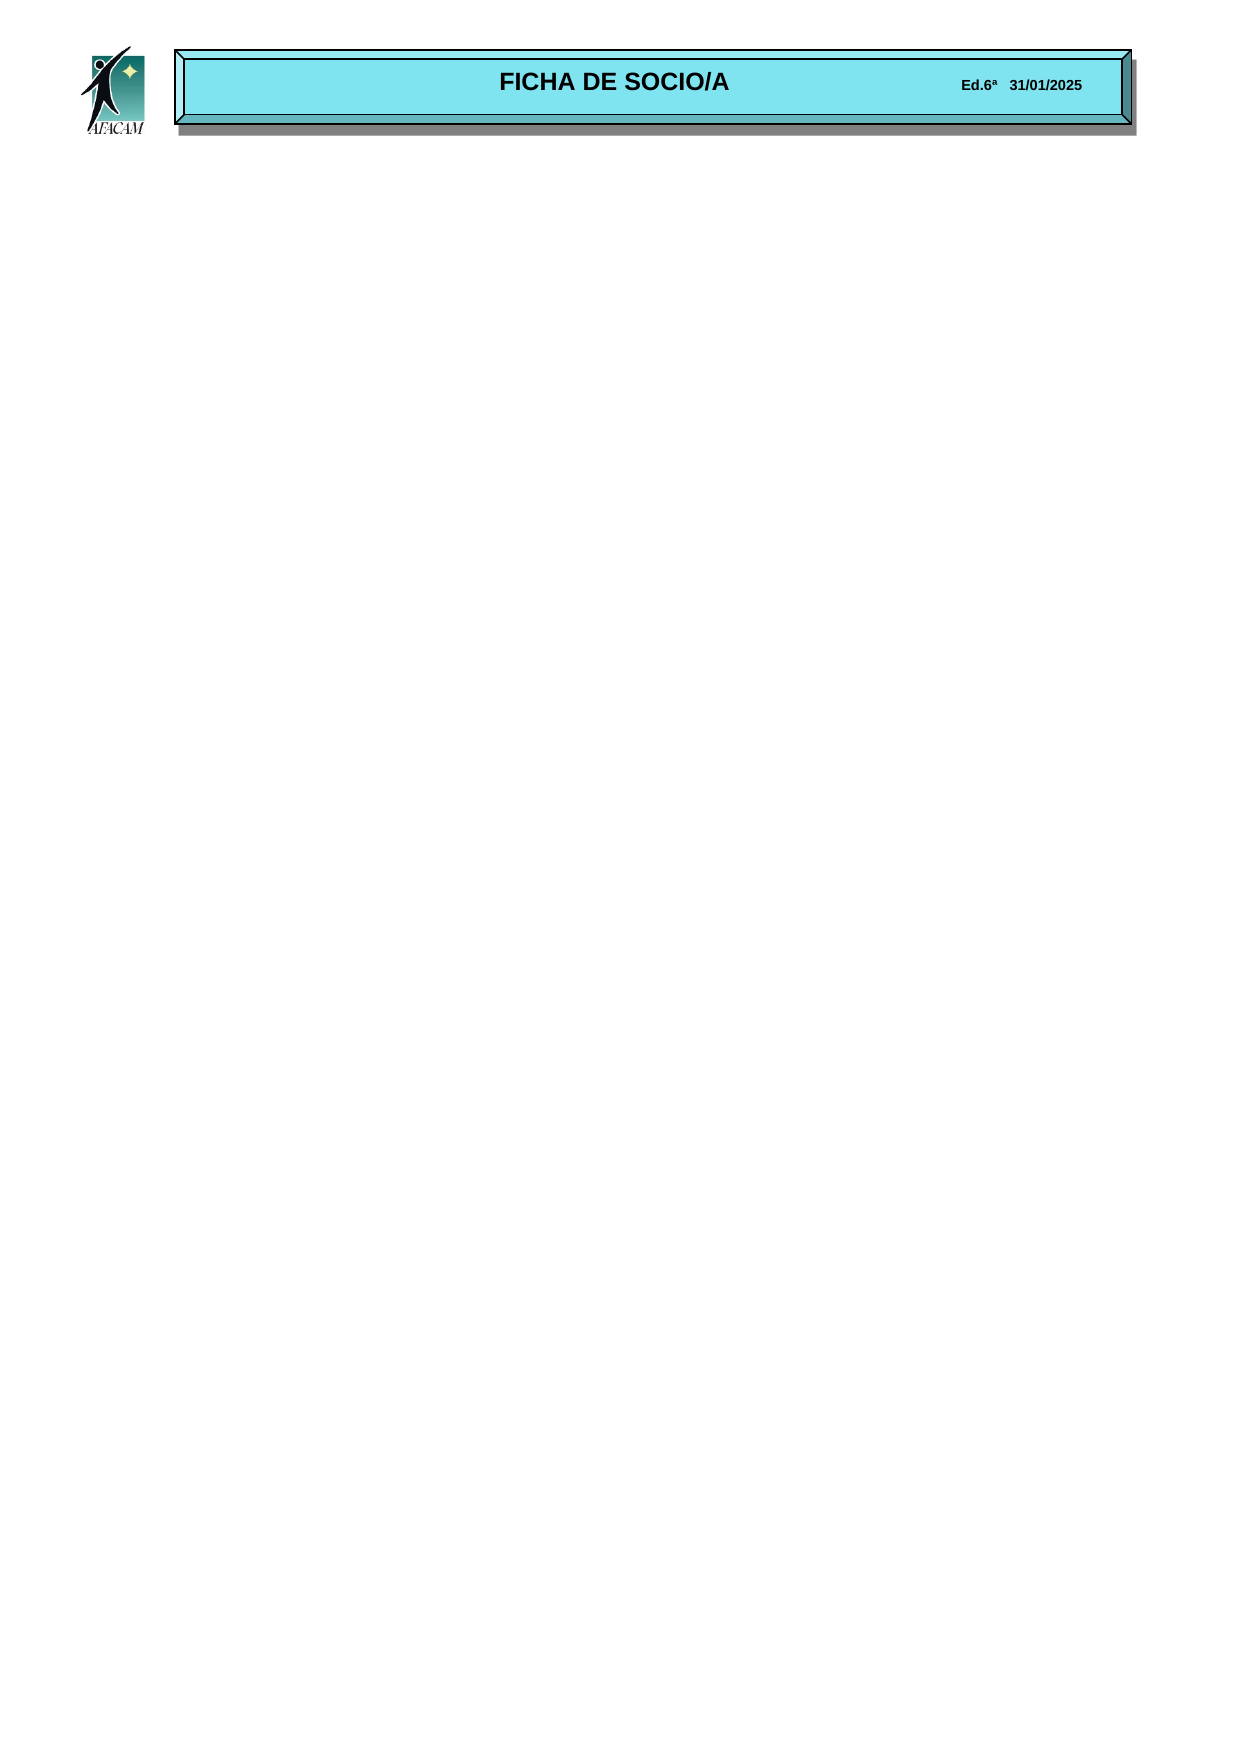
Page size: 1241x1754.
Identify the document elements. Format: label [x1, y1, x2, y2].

picture [73, 43, 158, 143]
